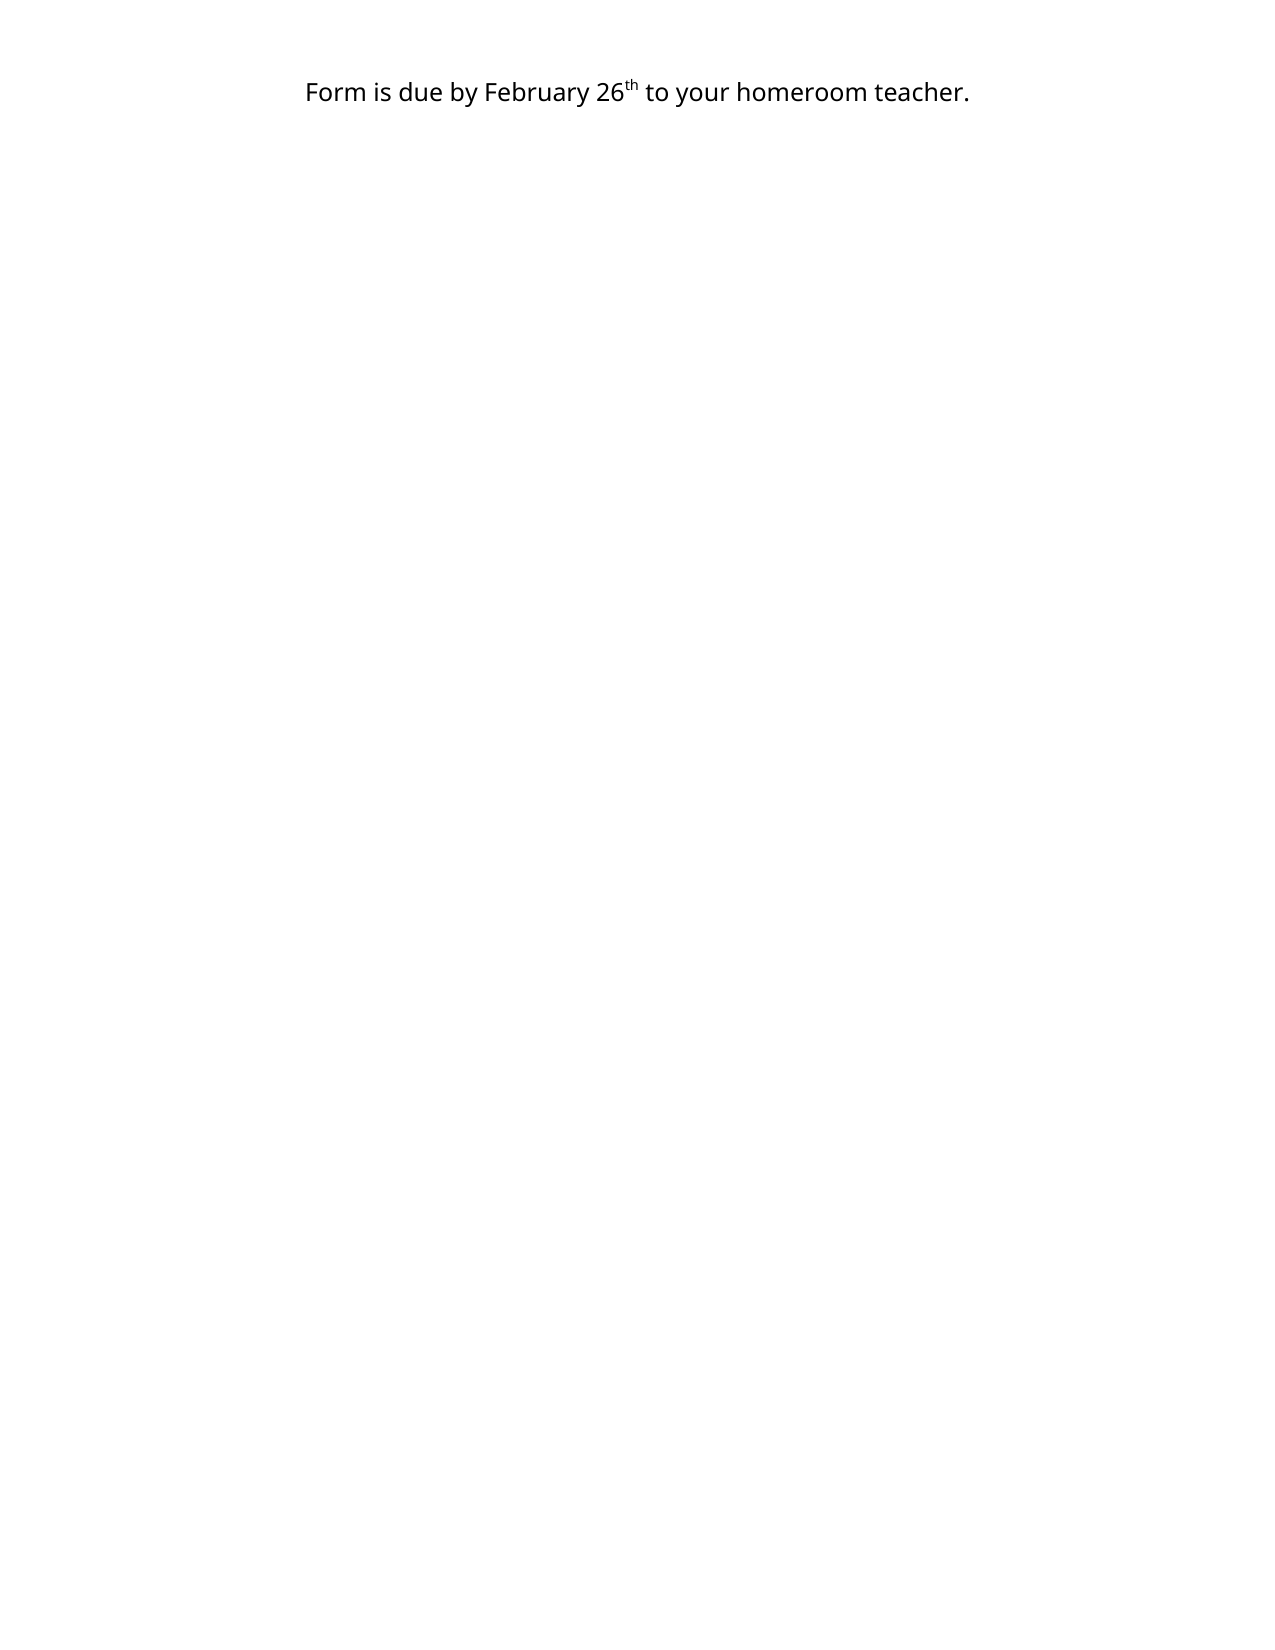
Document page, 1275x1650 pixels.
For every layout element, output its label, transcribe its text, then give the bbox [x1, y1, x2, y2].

text Form is due by February 26th to your homeroom teacher. [75, 75, 1200, 109]
